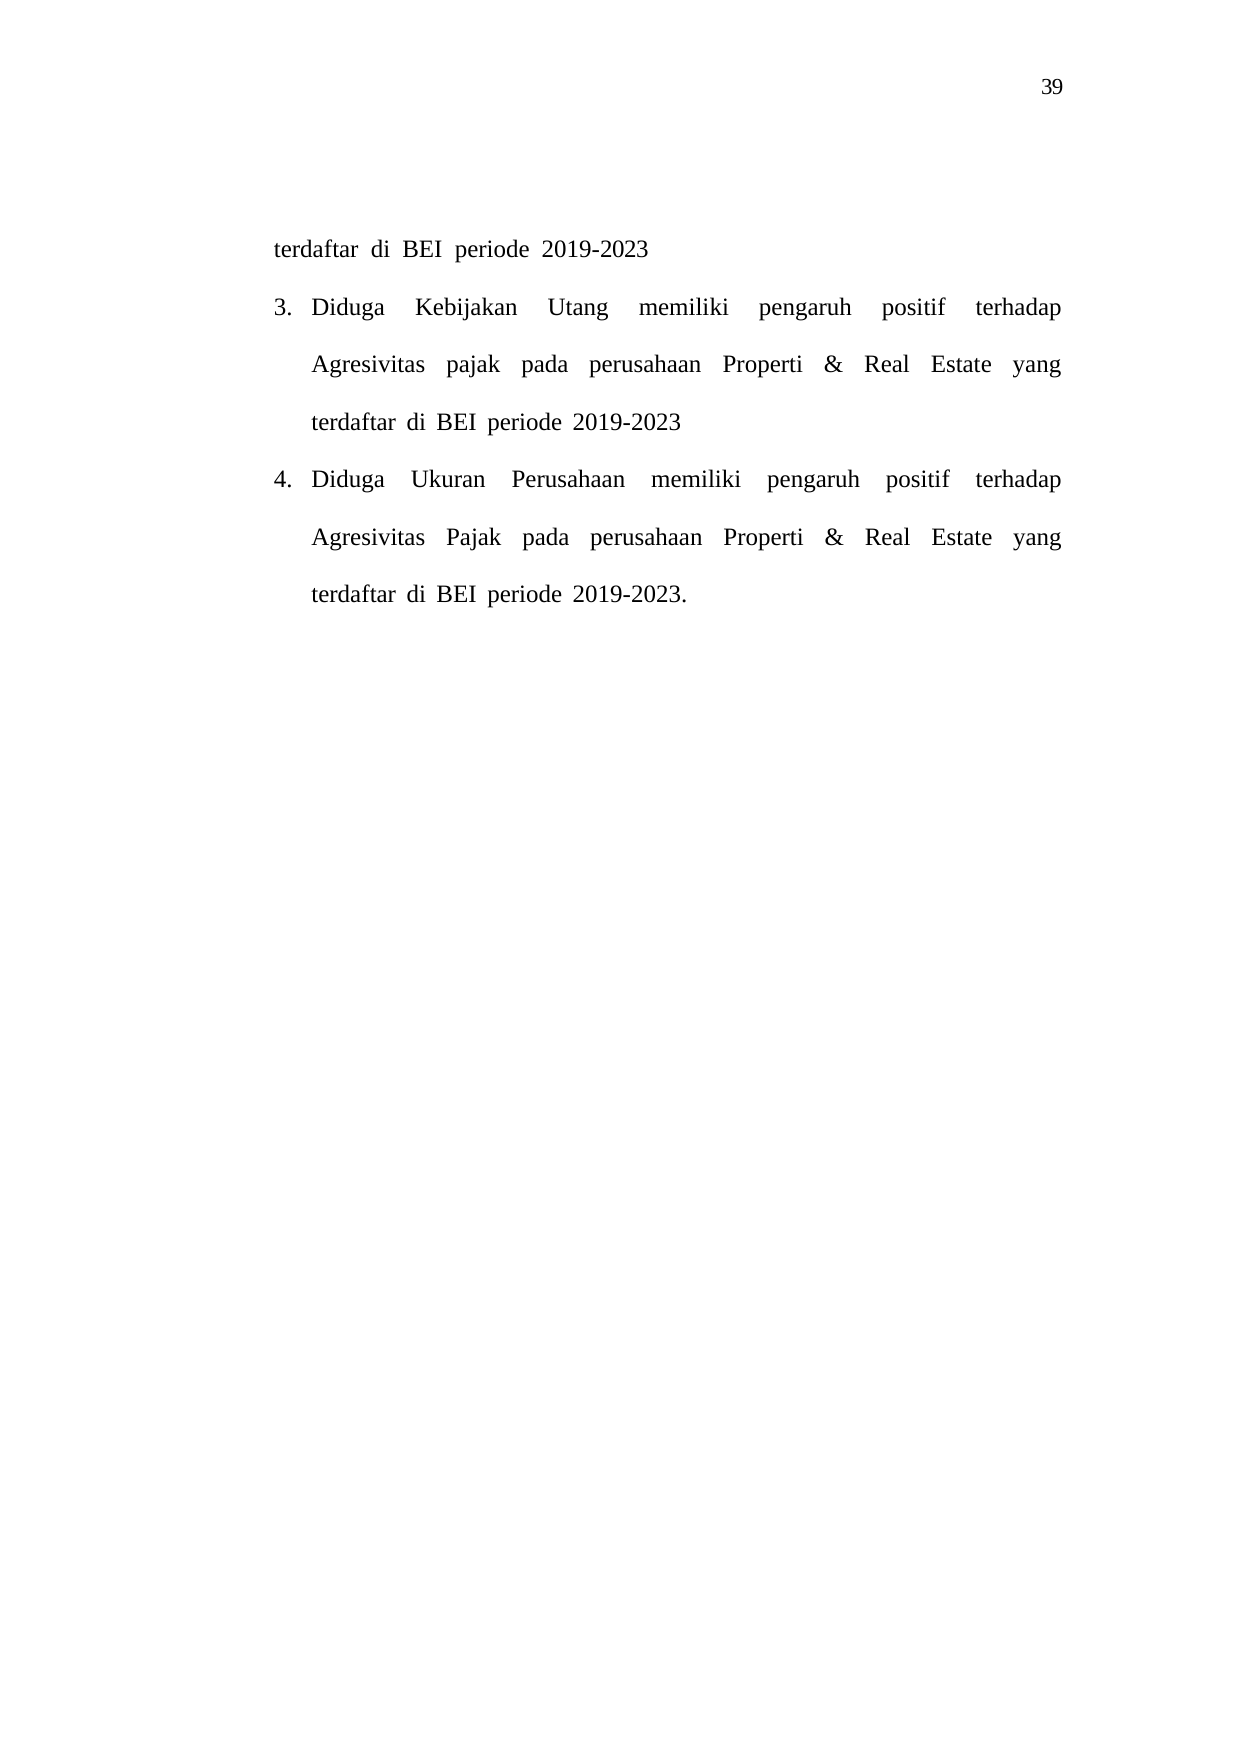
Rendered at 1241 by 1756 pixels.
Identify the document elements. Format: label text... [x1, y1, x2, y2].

list Diduga Kebijakan Utang memiliki pengaruh positif terhadap Agresivitas pajak pada perusahaan Properti & Real Estate yang terdaftar di BEI periode 2019-2023 [274, 292, 1061, 436]
text terdaftar di BEI periode 2019-2023 [274, 234, 1078, 263]
list Diduga Ukuran Perusahaan memiliki pengaruh positif terhadap Agresivitas Pajak pada perusahaan Properti & Real Estate yang terdaftar di BEI periode 2019-2023. [274, 464, 1062, 608]
